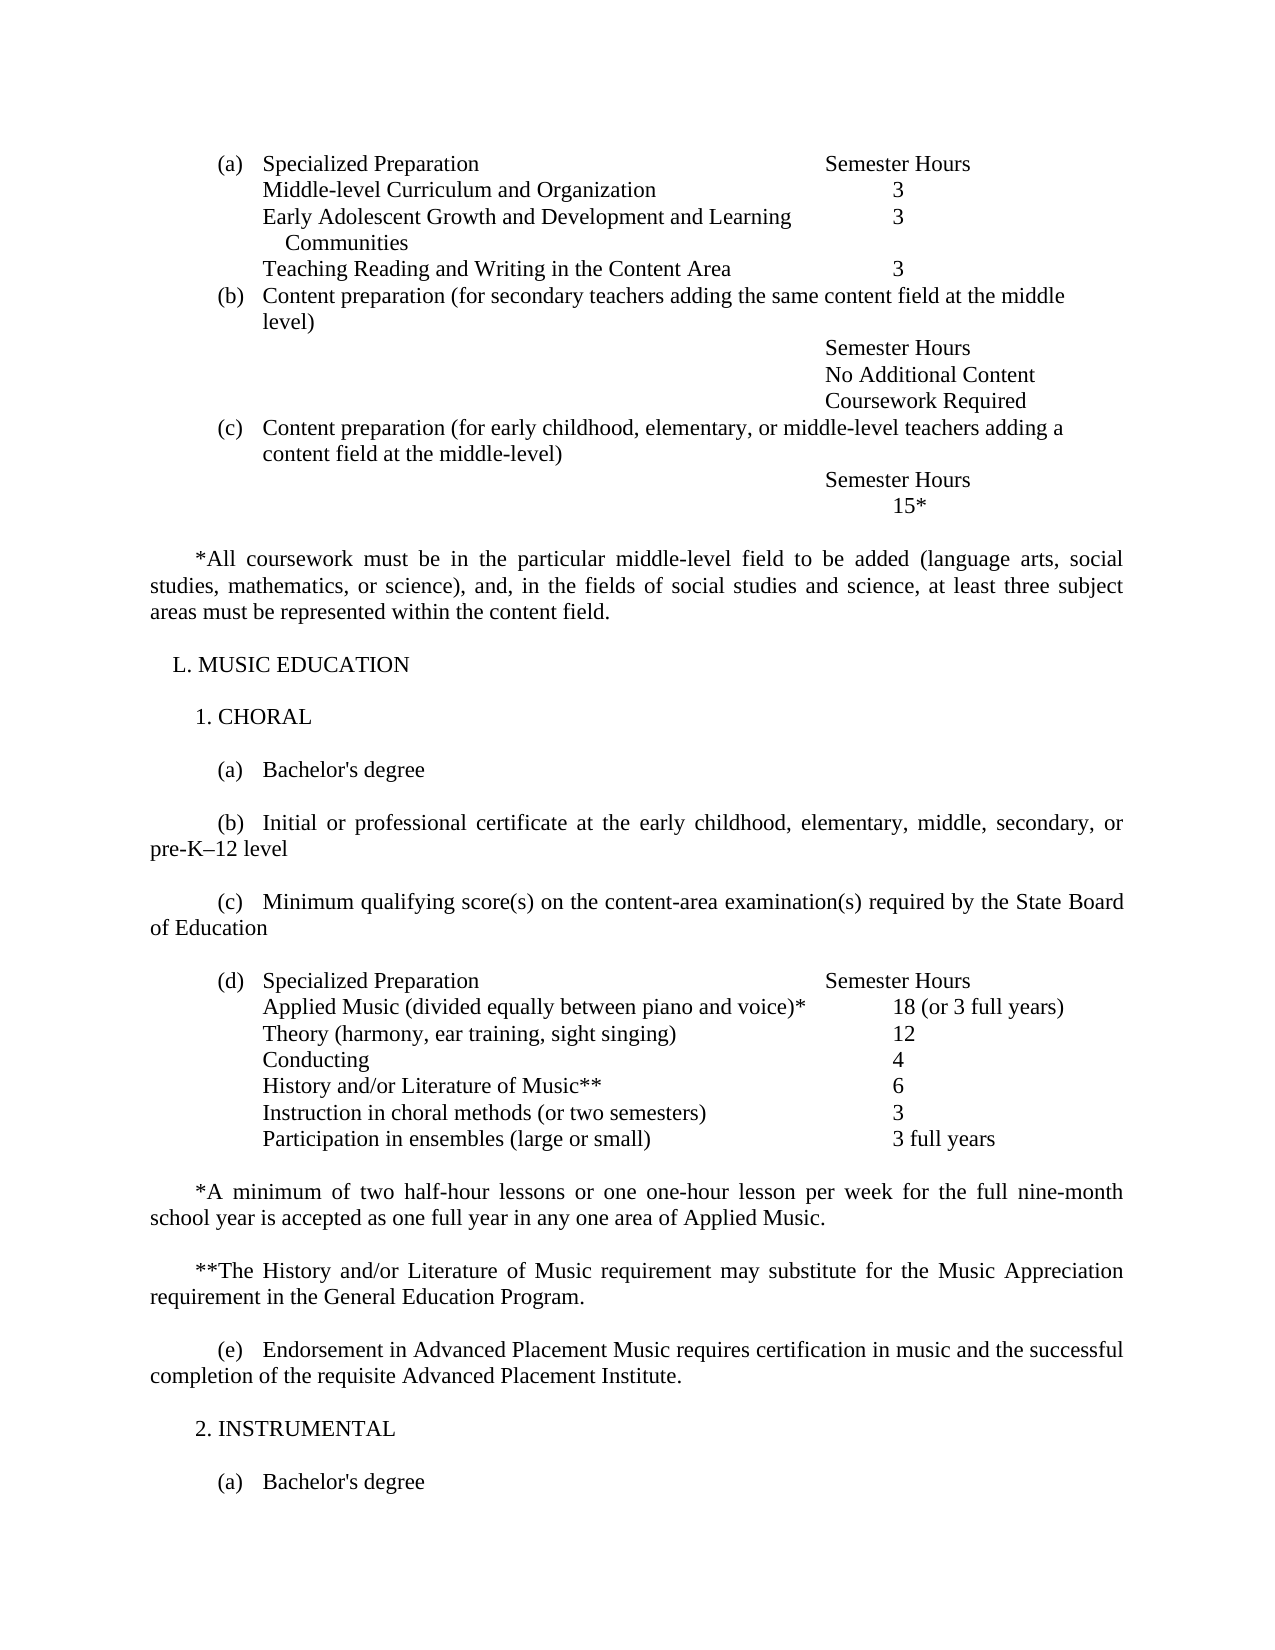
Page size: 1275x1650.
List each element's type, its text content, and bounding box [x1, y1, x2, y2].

text Middle-level Curriculum and Organization 3 [150, 176, 1125, 203]
text Semester Hours [150, 334, 1125, 361]
text Semester Hours [150, 466, 1125, 493]
text (a) Bachelor's degree [150, 1468, 1125, 1494]
text (d) Specialized Preparation Semester Hours [150, 967, 1125, 993]
text (b) Content preparation (for secondary teachers adding the same content field at the middle [150, 282, 1125, 308]
text Early Adolescent Growth and Development and Learning 3 [150, 203, 1125, 229]
text Theory (harmony, ear training, sight singing) 12 [150, 1020, 1125, 1046]
text No Additional Content [150, 361, 1125, 387]
text (c) Content preparation (for early childhood, elementary, or middle-level teachers adding a [150, 413, 1125, 440]
text content field at the middle-level) [150, 440, 1125, 466]
text (a) Bachelor's degree [150, 756, 1125, 782]
text (a) Specialized Preparation Semester Hours [150, 150, 1125, 176]
text 2. INSTRUMENTAL [150, 1415, 1125, 1441]
text (e) Endorsement in Advanced Placement Music requires certification in music and the successful completion of the requisite Advanced Placement Institute. [150, 1336, 1125, 1389]
text 15* [150, 493, 1125, 519]
text Communities [150, 229, 1125, 255]
text Coursework Required [150, 387, 1125, 413]
text level) [150, 308, 1125, 334]
text **The History and/or Literature of Music requirement may substitute for the Music Appreciation requirement in the General Education Program. [150, 1257, 1125, 1309]
text L. MUSIC EDUCATION [150, 651, 1125, 677]
text Teaching Reading and Writing in the Content Area 3 [150, 255, 1125, 282]
text *All coursework must be in the particular middle-level field to be added (language arts, social studies, mathematics, or science), and, in the fields of social studies and science, at least three subject areas must be represented within the content field. [150, 545, 1125, 624]
text Applied Music (divided equally between piano and voice)* 18 (or 3 full years) [150, 993, 1125, 1020]
text *A minimum of two half-hour lessons or one one-hour lesson per week for the full nine-month school year is accepted as one full year in any one area of Applied Music. [150, 1178, 1125, 1231]
text 1. CHORAL [150, 703, 1125, 730]
text (b) Initial or professional certificate at the early childhood, elementary, middle, secondary, or pre-K–12 level [150, 809, 1125, 862]
text History and/or Literature of Music** 6 [150, 1072, 1125, 1099]
text Instruction in choral methods (or two semesters) 3 [150, 1099, 1125, 1125]
text Participation in ensembles (large or small) 3 full years [150, 1125, 1125, 1151]
text (c) Minimum qualifying score(s) on the content-area examination(s) required by the State Board of Education [150, 888, 1125, 941]
text Conducting 4 [150, 1046, 1125, 1072]
